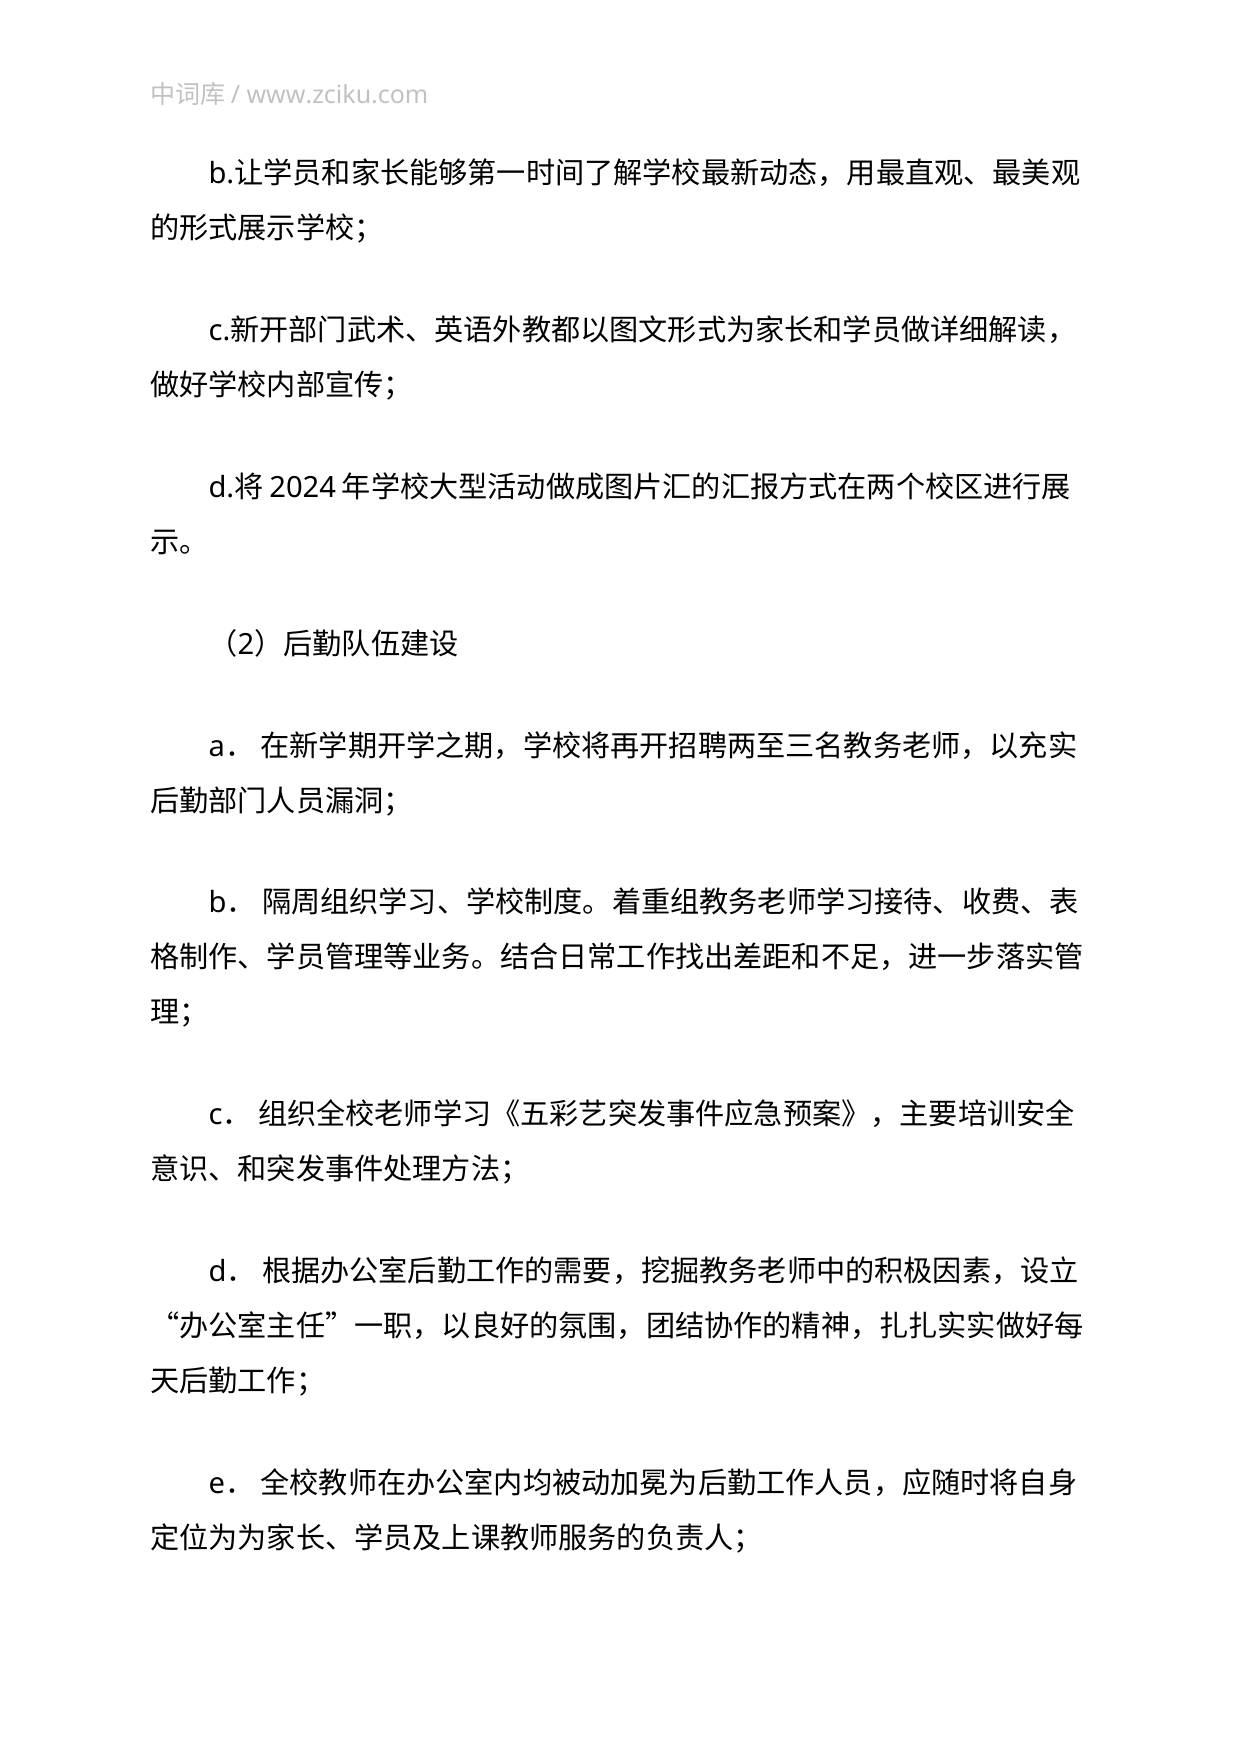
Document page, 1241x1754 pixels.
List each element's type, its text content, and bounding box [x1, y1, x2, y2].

text d.将2024年学校大型活动做成图片汇的汇报方式在两个校区进行展示。 [150, 463, 1090, 561]
text c． 组织全校老师学习《五彩艺突发事件应急预案》，主要培训安全意识、和突发事件处理方法； [150, 1091, 1090, 1188]
text b.让学员和家长能够第一时间了解学校最新动态，用最直观、最美观的形式展示学校； [150, 150, 1090, 247]
text a． 在新学期开学之期，学校将再开招聘两至三名教务老师，以充实后勤部门人员漏洞； [150, 722, 1090, 819]
text d． 根据办公室后勤工作的需要，挖掘教务老师中的积极因素，设立 “办公室主任”一职，以良好的氛围，团结协作的精神，扎扎实实做好每天后勤工作； [150, 1247, 1090, 1400]
text b． 隔周组织学习、学校制度。着重组教务老师学习接待、收费、表格制作、学员管理等业务。结合日常工作找出差距和不足，进一步落实管理； [150, 879, 1090, 1031]
text e． 全校教师在办公室内均被动加冕为后勤工作人员，应随时将自身定位为为家长、学员及上课教师服务的负责人； [150, 1459, 1090, 1556]
text （2）后勤队伍建设 [150, 620, 1090, 663]
text c.新开部门武术、英语外教都以图文形式为家长和学员做详细解读，做好学校内部宣传； [150, 307, 1090, 404]
